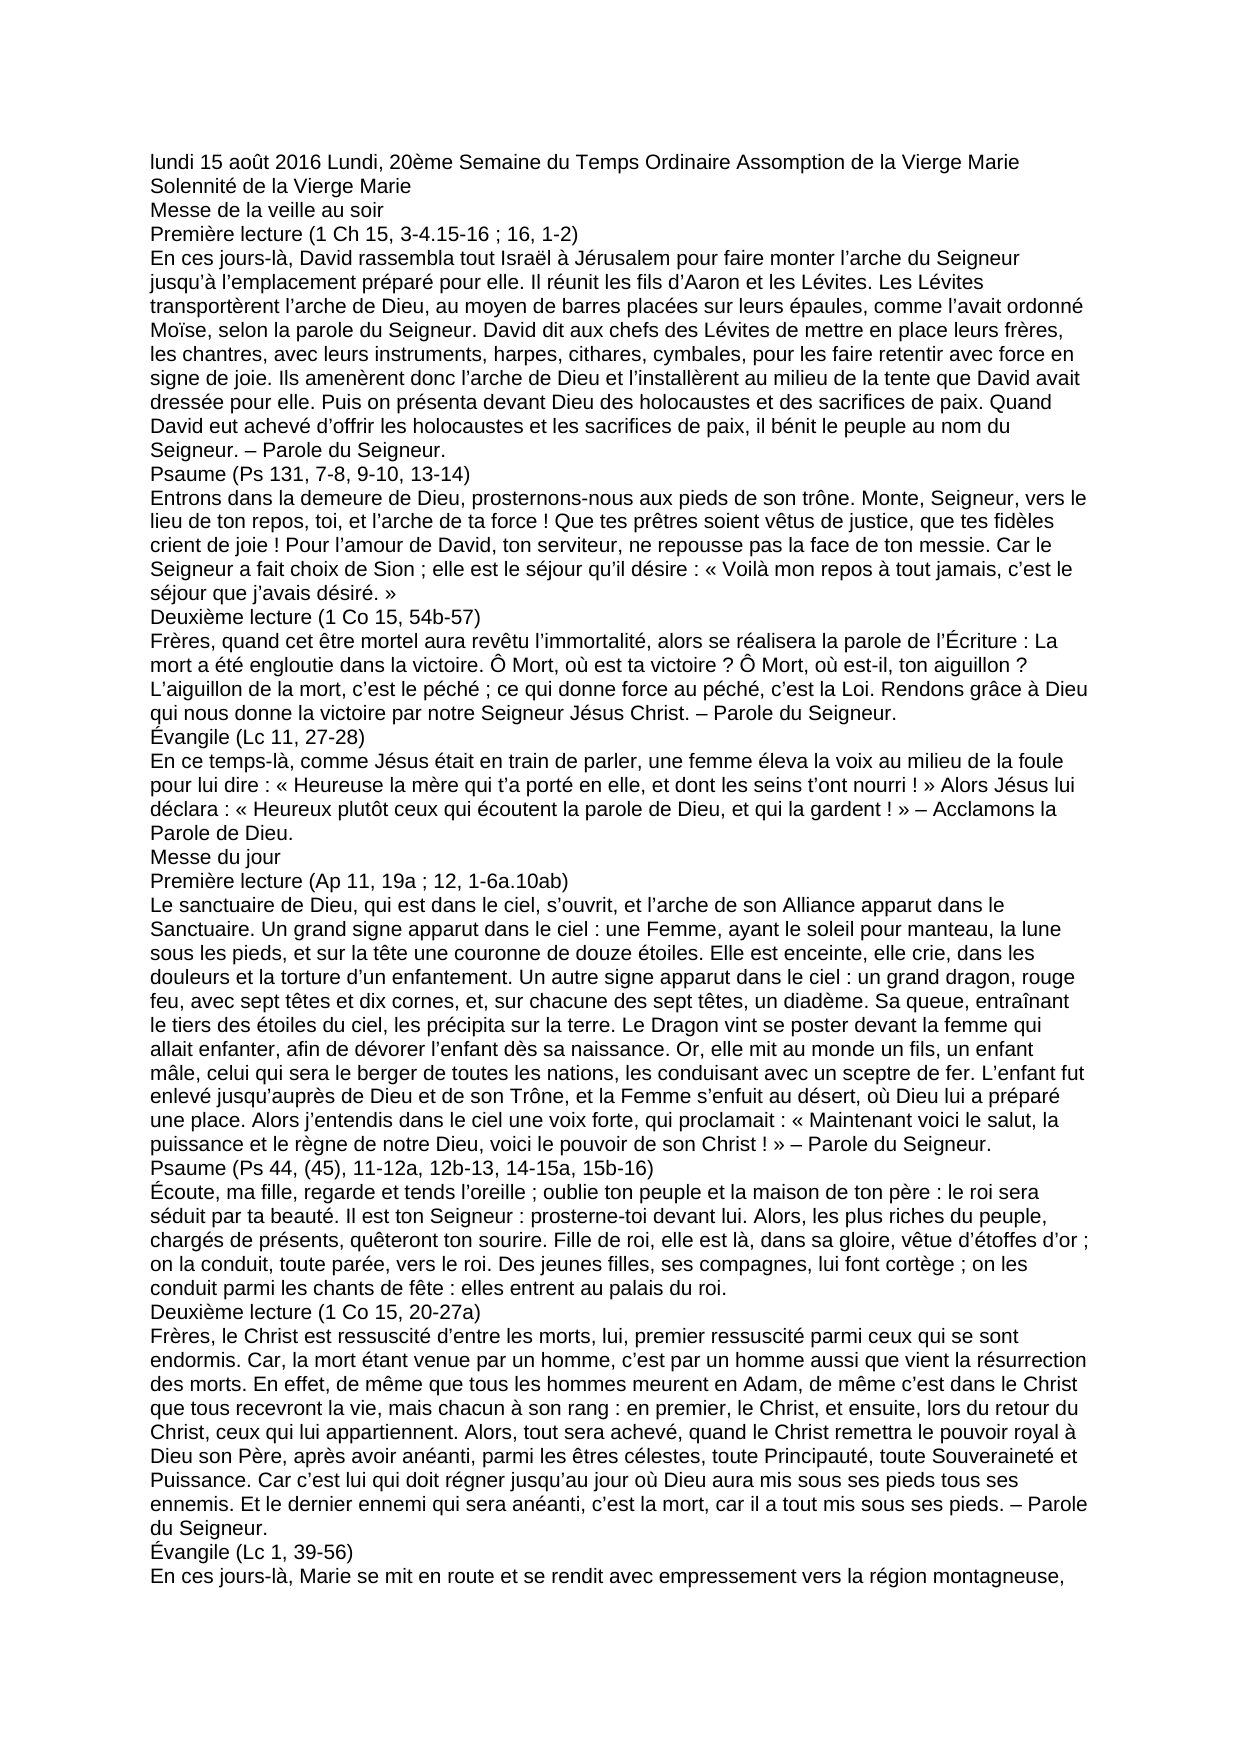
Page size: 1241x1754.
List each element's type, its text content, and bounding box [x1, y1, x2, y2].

text Frères, le Christ est ressuscité d’entre les morts, lui, premier ressuscité parmi ceux qui se sont endormis. Car, la mort étant venue par un homme, c’est par un homme aussi que vient la résurrection des morts. En effet, de même que tous les hommes meurent en Adam, de même c’est dans le Christ que tous recevront la vie, mais chacun à son rang : en premier, le Christ, et ensuite, lors du retour du Christ, ceux qui lui appartiennent. Alors, tout sera achevé, quand le Christ remettra le pouvoir royal à Dieu son Père, après avoir anéanti, parmi les êtres célestes, toute Principauté, toute Souveraineté et Puissance. Car c’est lui qui doit régner jusqu’au jour où Dieu aura mis sous ses pieds tous ses ennemis. Et le dernier ennemi qui sera anéanti, c’est la mort, car il a tout mis sous ses pieds. – Parole du Seigneur. [150, 1324, 1090, 1539]
text Frères, quand cet être mortel aura revêtu l’immortalité, alors se réalisera la parole de l’Écriture : La mort a été engloutie dans la victoire. Ô Mort, où est ta victoire ? Ô Mort, où est-il, ton aiguillon ? L’aiguillon de la mort, c’est le péché ; ce qui donne force au péché, c’est la Loi. Rendons grâce à Dieu qui nous donne la victoire par notre Seigneur Jésus Christ. – Parole du Seigneur. [150, 629, 1090, 725]
text Entrons dans la demeure de Dieu, prosternons-nous aux pieds de son trône. Monte, Seigneur, vers le lieu de ton repos, toi, et l’arche de ta force ! Que tes prêtres soient vêtus de justice, que tes fidèles crient de joie ! Pour l’amour de David, ton serviteur, ne repousse pas la face de ton messie. Car le Seigneur a fait choix de Sion ; elle est le séjour qu’il désire : « Voilà mon repos à tout jamais, c’est le séjour que j’avais désiré. » [150, 485, 1090, 605]
text Écoute, ma fille, regarde et tends l’oreille ; oublie ton peuple et la maison de ton père : le roi sera séduit par ta beauté. Il est ton Seigneur : prosterne-toi devant lui. Alors, les plus riches du peuple, chargés de présents, quêteront ton sourire. Fille de roi, elle est là, dans sa gloire, vêtue d’étoffes d’or ; on la conduit, toute parée, vers le roi. Des jeunes filles, ses compagnes, lui font cortège ; on les conduit parmi les chants de fête : elles entrent au palais du roi. [150, 1180, 1090, 1300]
text Le sanctuaire de Dieu, qui est dans le ciel, s’ouvrit, et l’arche de son Alliance apparut dans le Sanctuaire. Un grand signe apparut dans le ciel : une Femme, ayant le soleil pour manteau, la lune sous les pieds, et sur la tête une couronne de douze étoiles. Elle est enceinte, elle crie, dans les douleurs et la torture d’un enfantement. Un autre signe apparut dans le ciel : un grand dragon, rouge feu, avec sept têtes et dix cornes, et, sur chacune des sept têtes, un diadème. Sa queue, entraînant le tiers des étoiles du ciel, les précipita sur la terre. Le Dragon vint se poster devant la femme qui allait enfanter, afin de dévorer l’enfant dès sa naissance. Or, elle mit au monde un fils, un enfant mâle, celui qui sera le berger de toutes les nations, les conduisant avec un sceptre de fer. L’enfant fut enlevé jusqu’auprès de Dieu et de son Trône, et la Femme s’enfuit au désert, où Dieu lui a préparé une place. Alors j’entendis dans le ciel une voix forte, qui proclamait : « Maintenant voici le salut, la puissance et le règne de notre Dieu, voici le pouvoir de son Christ ! » – Parole du Seigneur. [150, 893, 1090, 1156]
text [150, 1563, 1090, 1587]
text En ces jours-là, David rassembla tout Israël à Jérusalem pour faire monter l’arche du Seigneur jusqu’à l’emplacement préparé pour elle. Il réunit les fils d’Aaron et les Lévites. Les Lévites transportèrent l’arche de Dieu, au moyen de barres placées sur leurs épaules, comme l’avait ordonné Moïse, selon la parole du Seigneur. David dit aux chefs des Lévites de mettre en place leurs frères, les chantres, avec leurs instruments, harpes, cithares, cymbales, pour les faire retentir avec force en signe de joie. Ils amenèrent donc l’arche de Dieu et l’installèrent au milieu de la tente que David avait dressée pour elle. Puis on présenta devant Dieu des holocaustes et des sacrifices de paix. Quand David eut achevé d’offrir les holocaustes et les sacrifices de paix, il bénit le peuple au nom du Seigneur. – Parole du Seigneur. [150, 246, 1090, 461]
text En ce temps-là, comme Jésus était en train de parler, une femme éleva la voix au milieu de la foule pour lui dire : « Heureuse la mère qui t’a porté en elle, et dont les seins t’ont nourri ! » Alors Jésus lui déclara : « Heureux plutôt ceux qui écoutent la parole de Dieu, et qui la gardent ! » – Acclamons la Parole de Dieu. [150, 749, 1090, 845]
